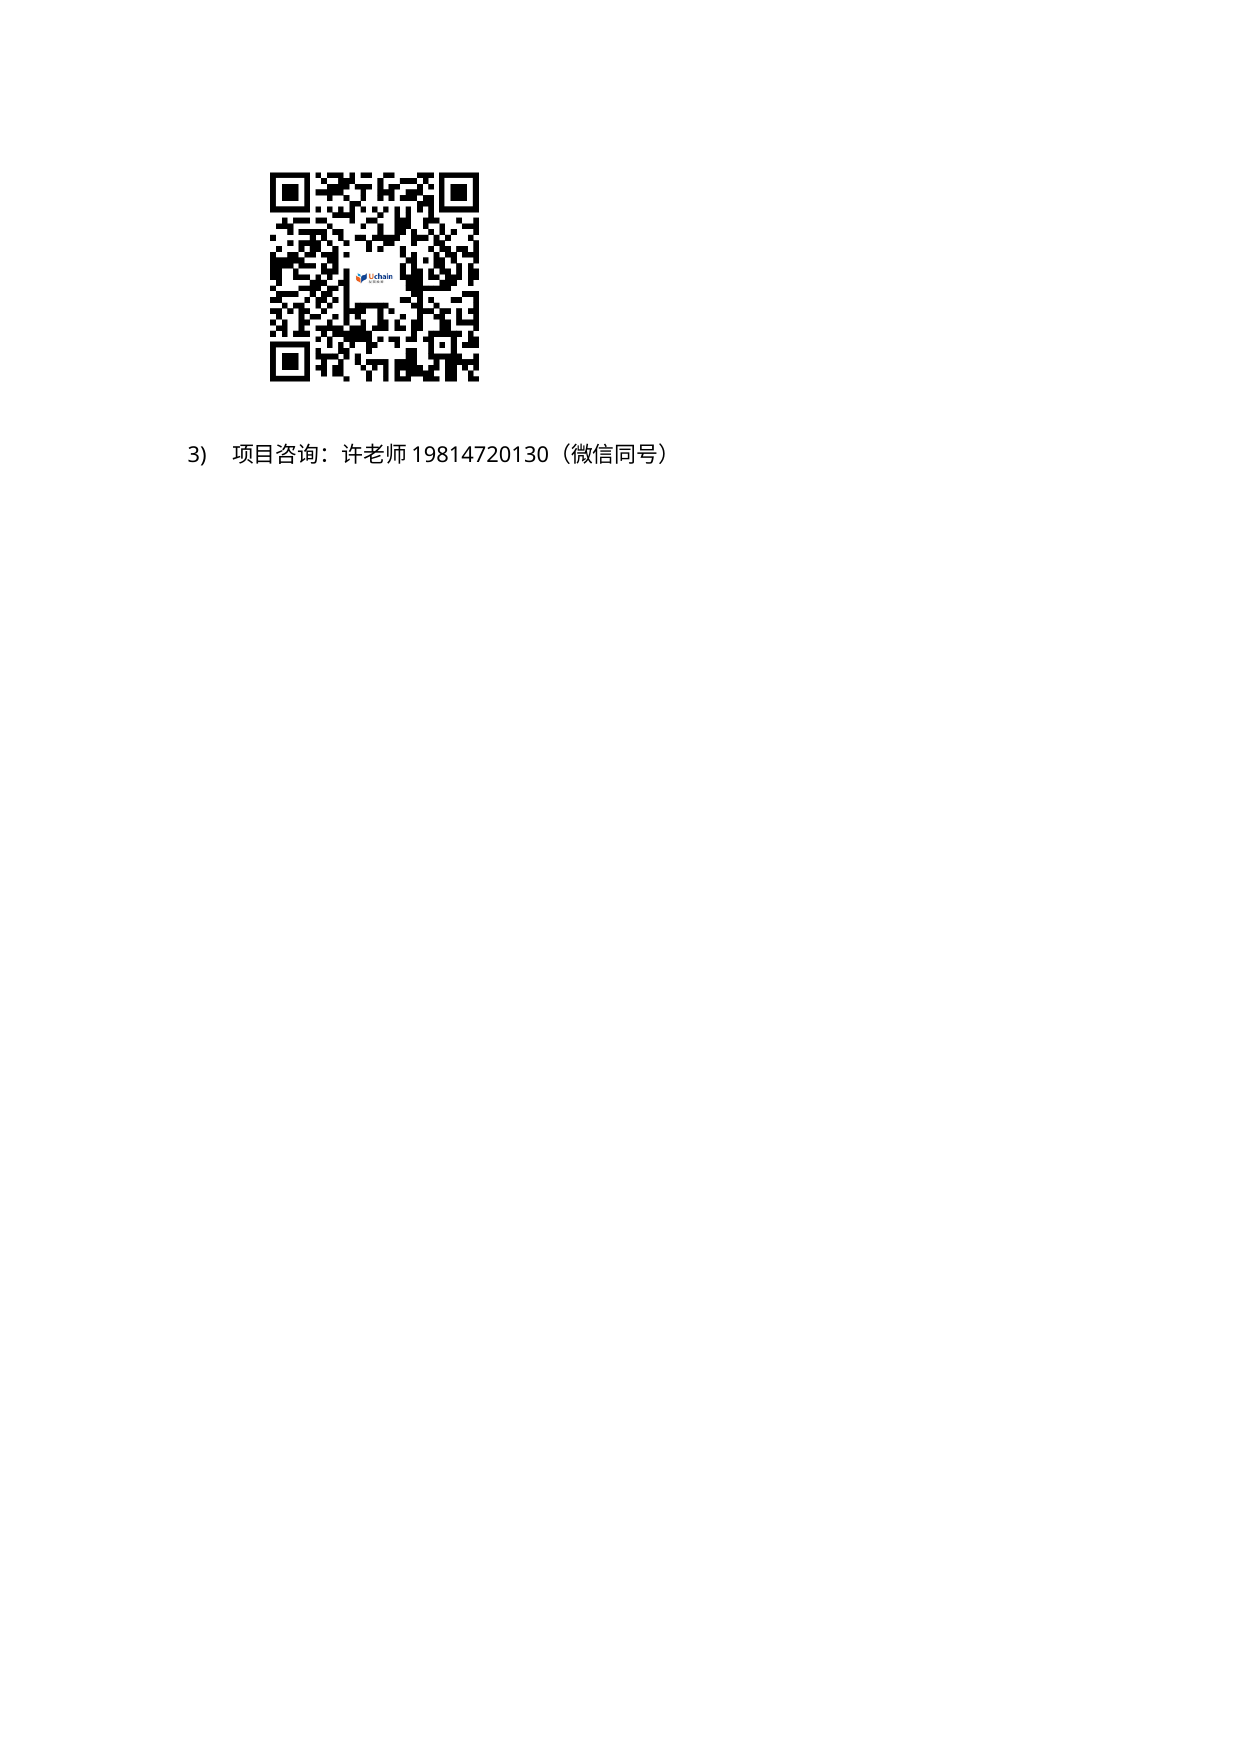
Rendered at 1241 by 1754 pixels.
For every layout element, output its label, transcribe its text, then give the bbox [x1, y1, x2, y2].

list 项目咨询：许老师19814720130（微信同号） [187, 437, 1053, 470]
picture [259, 162, 490, 393]
